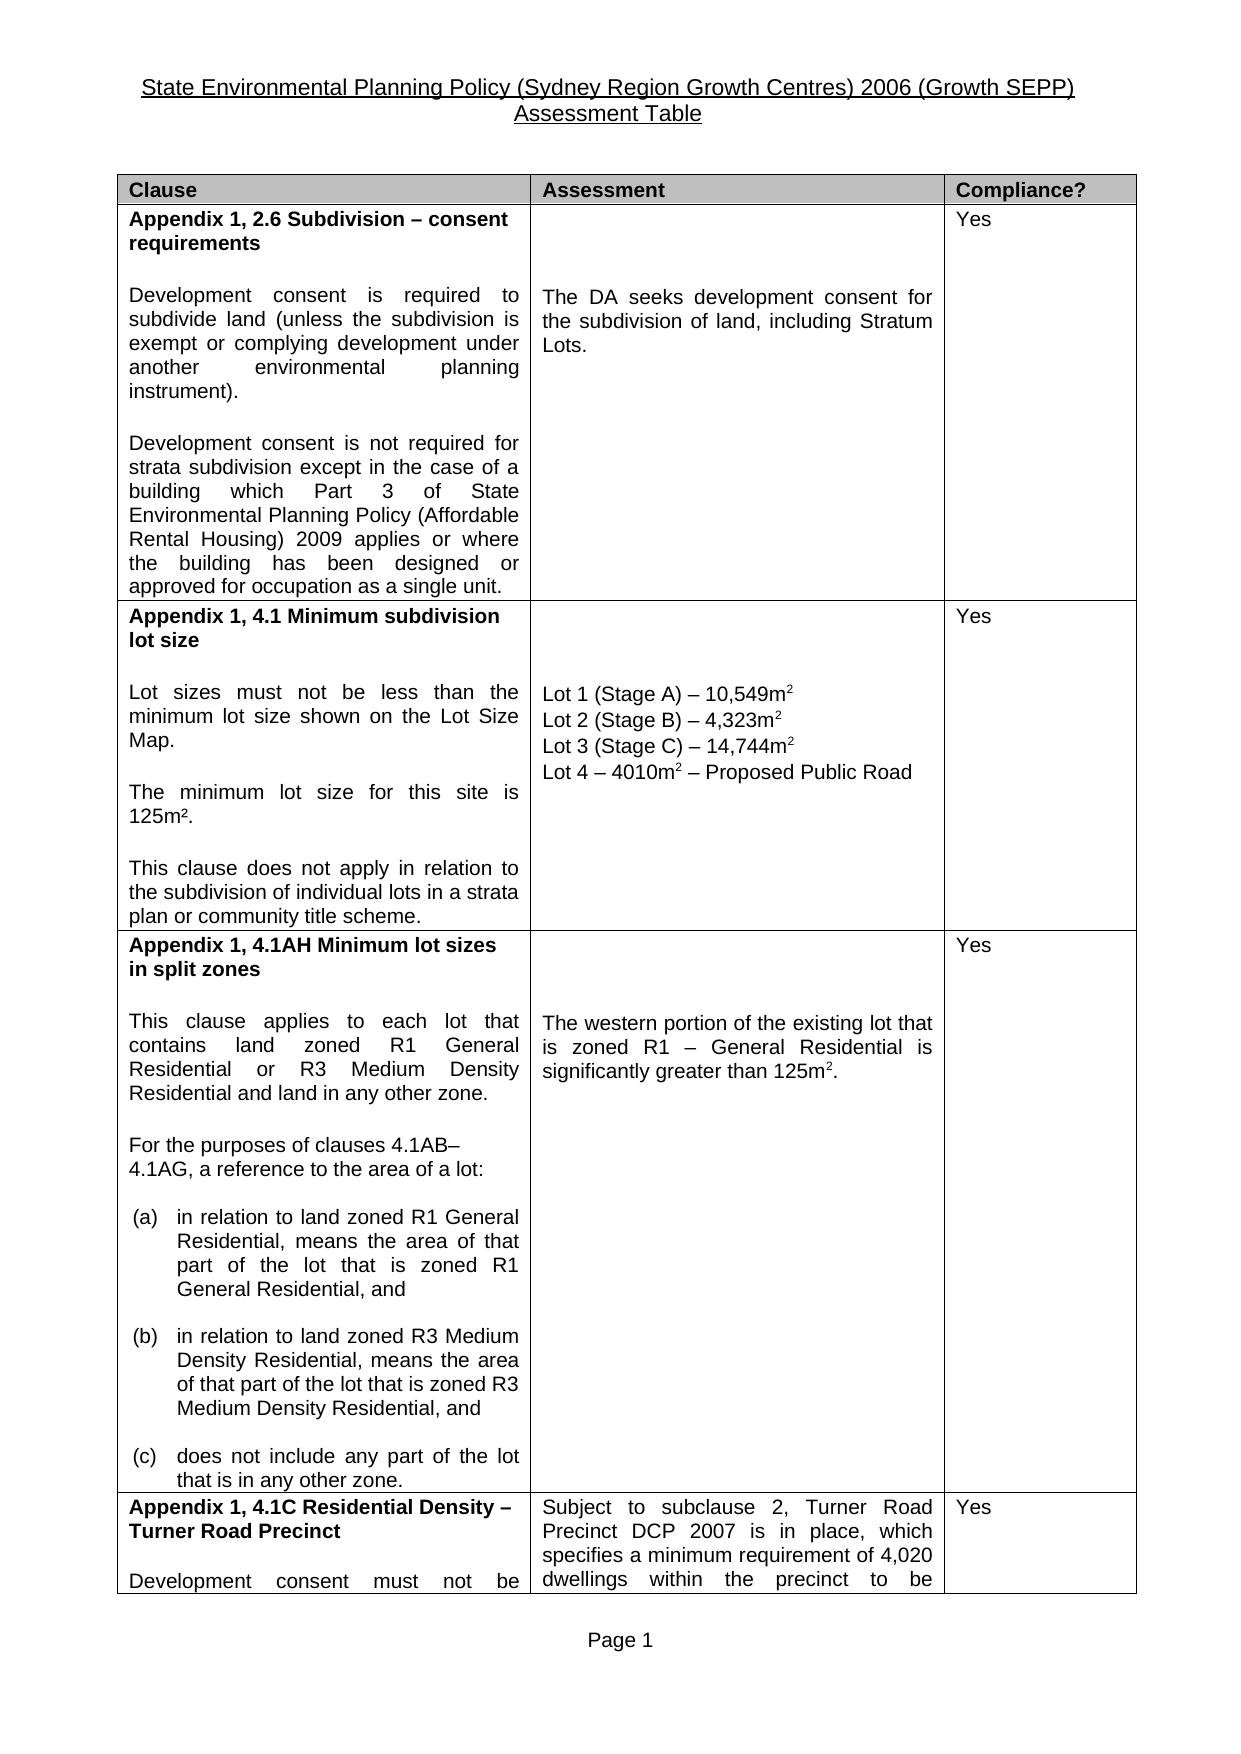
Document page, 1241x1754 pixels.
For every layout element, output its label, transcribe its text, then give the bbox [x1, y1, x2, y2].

table_cell Appendix 1, 4.1AH Minimum lot sizes in split zones This clause applies to each lot that contains land zoned R1 General Residential or R3 Medium Density Residential and land in any other zone. For the purposes of clauses 4.1AB–4.1AG, a reference to the area of a lot: in relation to land zoned R1 General Residential, means the area of that part of the lot that is zoned R1 General Residential, and in relation to land zoned R3 Medium Density Residential, means the area of that part of the lot that is zoned R3 Medium Density Residential, and does not include any part of the lot that is in any other zone. [118, 931, 530, 1492]
table_header Compliance? [945, 175, 1136, 203]
table_cell Yes [945, 931, 1136, 1492]
table_cell Yes [945, 601, 1136, 929]
table_header Clause [118, 175, 530, 203]
table_header Assessment [531, 175, 944, 203]
table_cell Lot 1 (Stage A) – 10,549m2 Lot 2 (Stage B) – 4,323m2 Lot 3 (Stage C) – 14,744m2 Lot 4 – 4010m2 – Proposed Public Road [531, 601, 944, 929]
table_cell Yes [945, 1493, 1136, 1593]
table_cell The DA seeks development consent for the subdivision of land, including Stratum Lots. [531, 205, 944, 600]
table_cell Appendix 1, 4.1 Minimum subdivision lot size Lot sizes must not be less than the minimum lot size shown on the Lot Size Map. The minimum lot size for this site is 125m². This clause does not apply in relation to the subdivision of individual lots in a strata plan or community title scheme. [118, 601, 530, 929]
table_cell Yes [945, 205, 1136, 600]
table_cell The western portion of the existing lot that is zoned R1 – General Residential is significantly greater than 125m2. [531, 931, 944, 1492]
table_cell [531, 1493, 944, 1593]
table_cell Appendix 1, 2.6 Subdivision – consent requirements Development consent is required to subdivide land (unless the subdivision is exempt or complying development under another environmental planning instrument). Development consent is not required for strata subdivision except in the case of a building which Part 3 of State Environmental Planning Policy (Affordable Rental Housing) 2009 applies or where the building has been designed or approved for occupation as a single unit. [118, 205, 530, 600]
